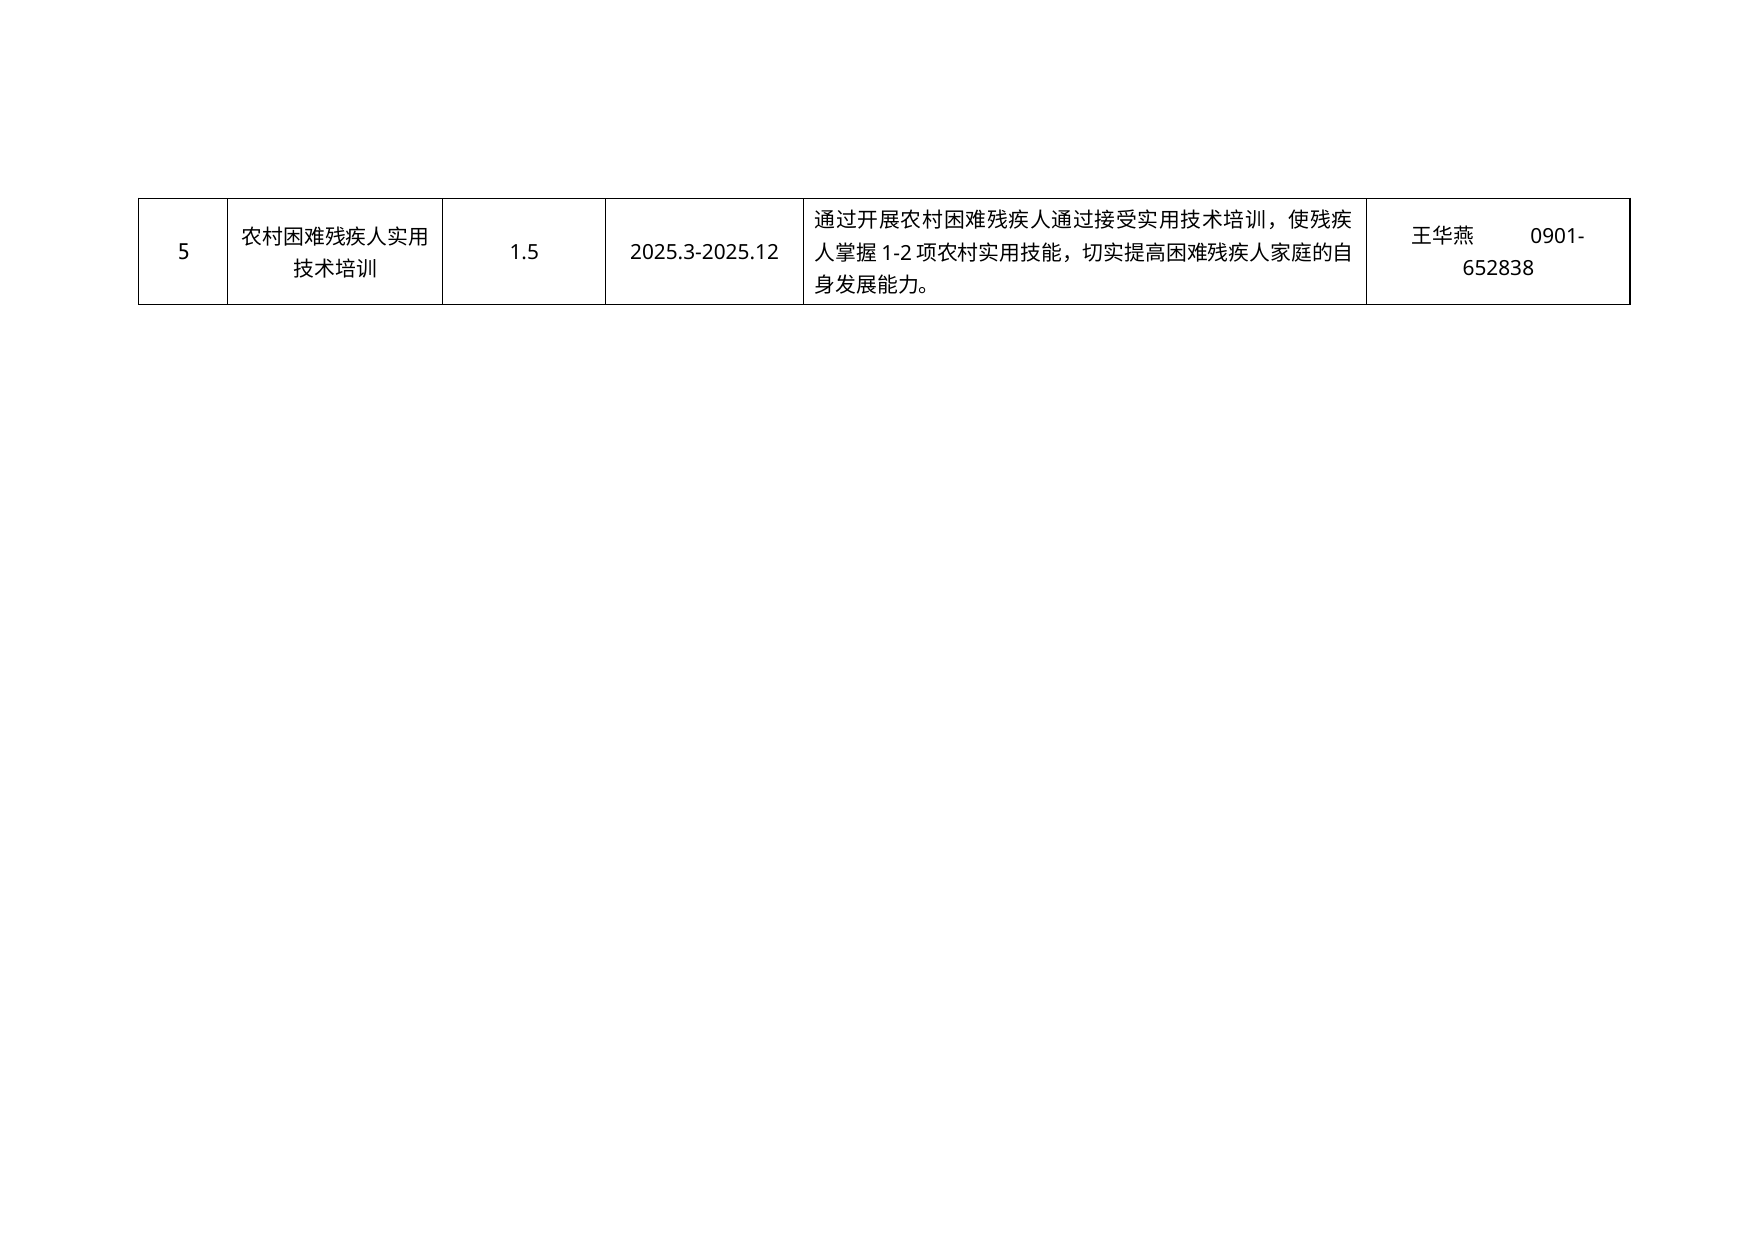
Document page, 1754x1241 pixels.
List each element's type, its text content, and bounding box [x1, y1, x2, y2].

table_cell 王华燕 0901-652838 [1367, 199, 1629, 304]
table_cell 农村困难残疾人实用技术培训 [228, 199, 442, 304]
table_cell 5 [139, 199, 227, 304]
table_cell 1.5 [443, 199, 605, 304]
table_cell 2025.3-2025.12 [606, 199, 803, 304]
table_cell 通过开展农村困难残疾人通过接受实用技术培训，使残疾人掌握1-2项农村实用技能，切实提高困难残疾人家庭的自身发展能力。 [804, 199, 1366, 304]
